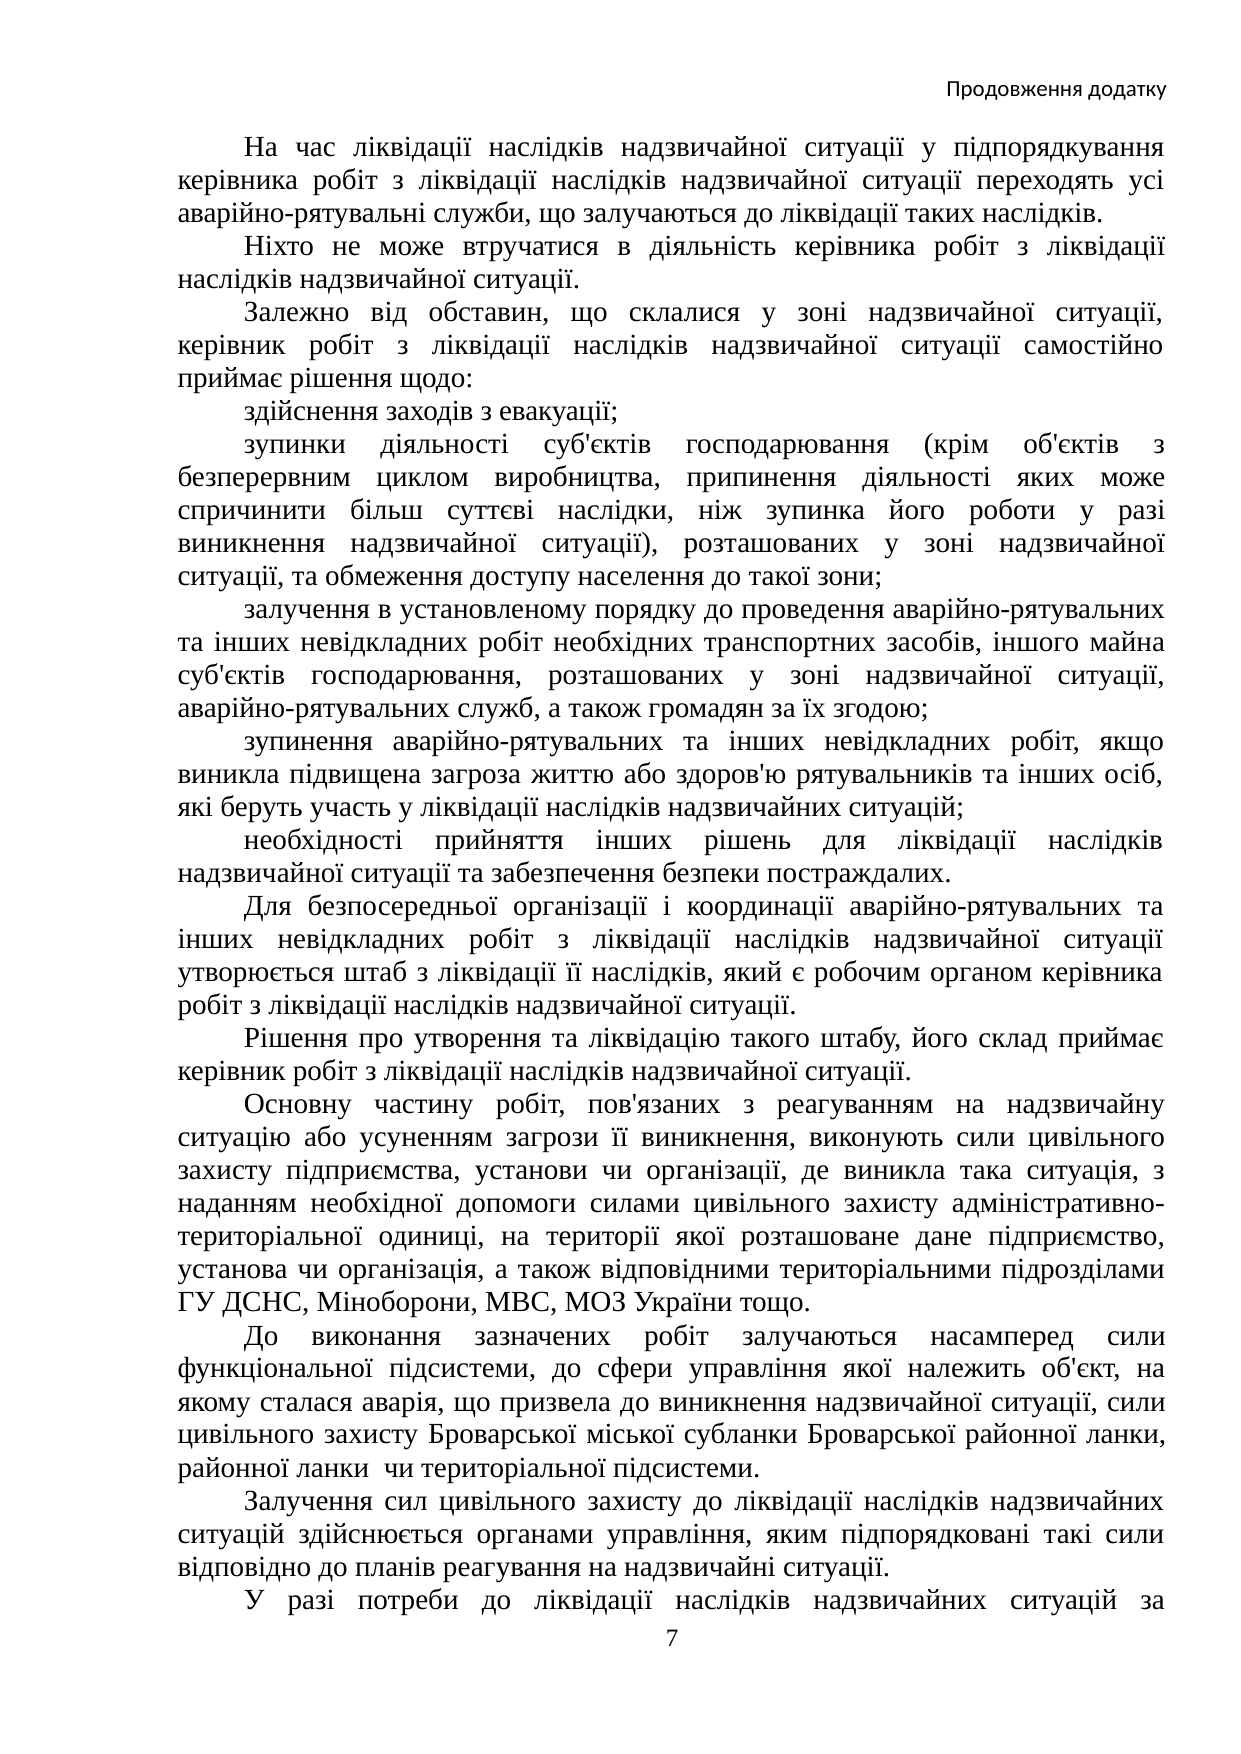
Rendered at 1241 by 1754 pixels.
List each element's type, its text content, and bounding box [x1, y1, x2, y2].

text Для безпосередньої організації і координації аварійно-рятувальних та інших невідкладних робіт з ліквідації наслідків надзвичайної ситуації утворюється штаб з ліквідації її наслідків, який є робочим органом керівника робіт з ліквідації наслідків надзвичайної ситуації. [177, 889, 1164, 1021]
text Залежно від обставин, що склалися у зоні надзвичайної ситуації, керівник робіт з ліквідації наслідків надзвичайної ситуації самостійно приймає рішення щодо: [177, 295, 1164, 394]
text Основну частину робіт, пов'язаних з реагуванням на надзвичайну ситуацію або усуненням загрози її виникнення, виконують сили цивільного захисту підприємства, установи чи організації, де виникла така ситуація, з наданням необхідної допомоги силами цивільного захисту адміністративно-територіальної одиниці, на території якої розташоване дане підприємство, установа чи організація, а також відповідними територіальними підрозділами ГУ ДСНС, Міноборони, МВС, МОЗ України тощо. [177, 1087, 1166, 1318]
text До виконання зазначених робіт залучаються насамперед сили функціональної підсистеми, до сфери управління якої належить об'єкт, на якому сталася аварія, що призвела до виникнення надзвичайної ситуації, сили цивільного захисту Броварської міської субланки Броварської районної ланки, районної ланки чи територіальної підсистеми. [177, 1318, 1167, 1484]
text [177, 1583, 1166, 1616]
text зупинення аварійно-рятувальних та інших невідкладних робіт, якщо виникла підвищена загроза життю або здоров'ю рятувальників та інших осіб, які беруть участь у ліквідації наслідків надзвичайних ситуацій; [177, 724, 1164, 823]
text Залучення сил цивільного захисту до ліквідації наслідків надзвичайних ситуацій здійснюється органами управління, яким підпорядковані такі сили відповідно до планів реагування на надзвичайні ситуації. [177, 1484, 1165, 1583]
text залучення в установленому порядку до проведення аварійно-рятувальних та інших невідкладних робіт необхідних транспортних засобів, іншого майна суб'єктів господарювання, розташованих у зоні надзвичайної ситуації, аварійно-рятувальних служб, а також громадян за їх згодою; [177, 592, 1166, 724]
text необхідності прийняття інших рішень для ліквідації наслідків надзвичайної ситуації та забезпечення безпеки постраждалих. [177, 823, 1164, 889]
text Ніхто не може втручатися в діяльність керівника робіт з ліквідації наслідків надзвичайної ситуації. [177, 229, 1167, 295]
text здійснення заходів з евакуації; [177, 394, 1167, 427]
text зупинки діяльності суб'єктів господарювання (крім об'єктів з безперервним циклом виробництва, припинення діяльності яких може спричинити більш суттєві наслідки, ніж зупинка його роботи у разі виникнення надзвичайної ситуації), розташованих у зоні надзвичайної ситуації, та обмеження доступу населення до такої зони; [177, 427, 1166, 592]
text На час ліквідації наслідків надзвичайної ситуації у підпорядкування керівника робіт з ліквідації наслідків надзвичайної ситуації переходять усі аварійно-рятувальні служби, що залучаються до ліквідації таких наслідків. [177, 130, 1165, 229]
text Рішення про утворення та ліквідацію такого штабу, його склад приймає керівник робіт з ліквідації наслідків надзвичайної ситуації. [177, 1021, 1164, 1087]
